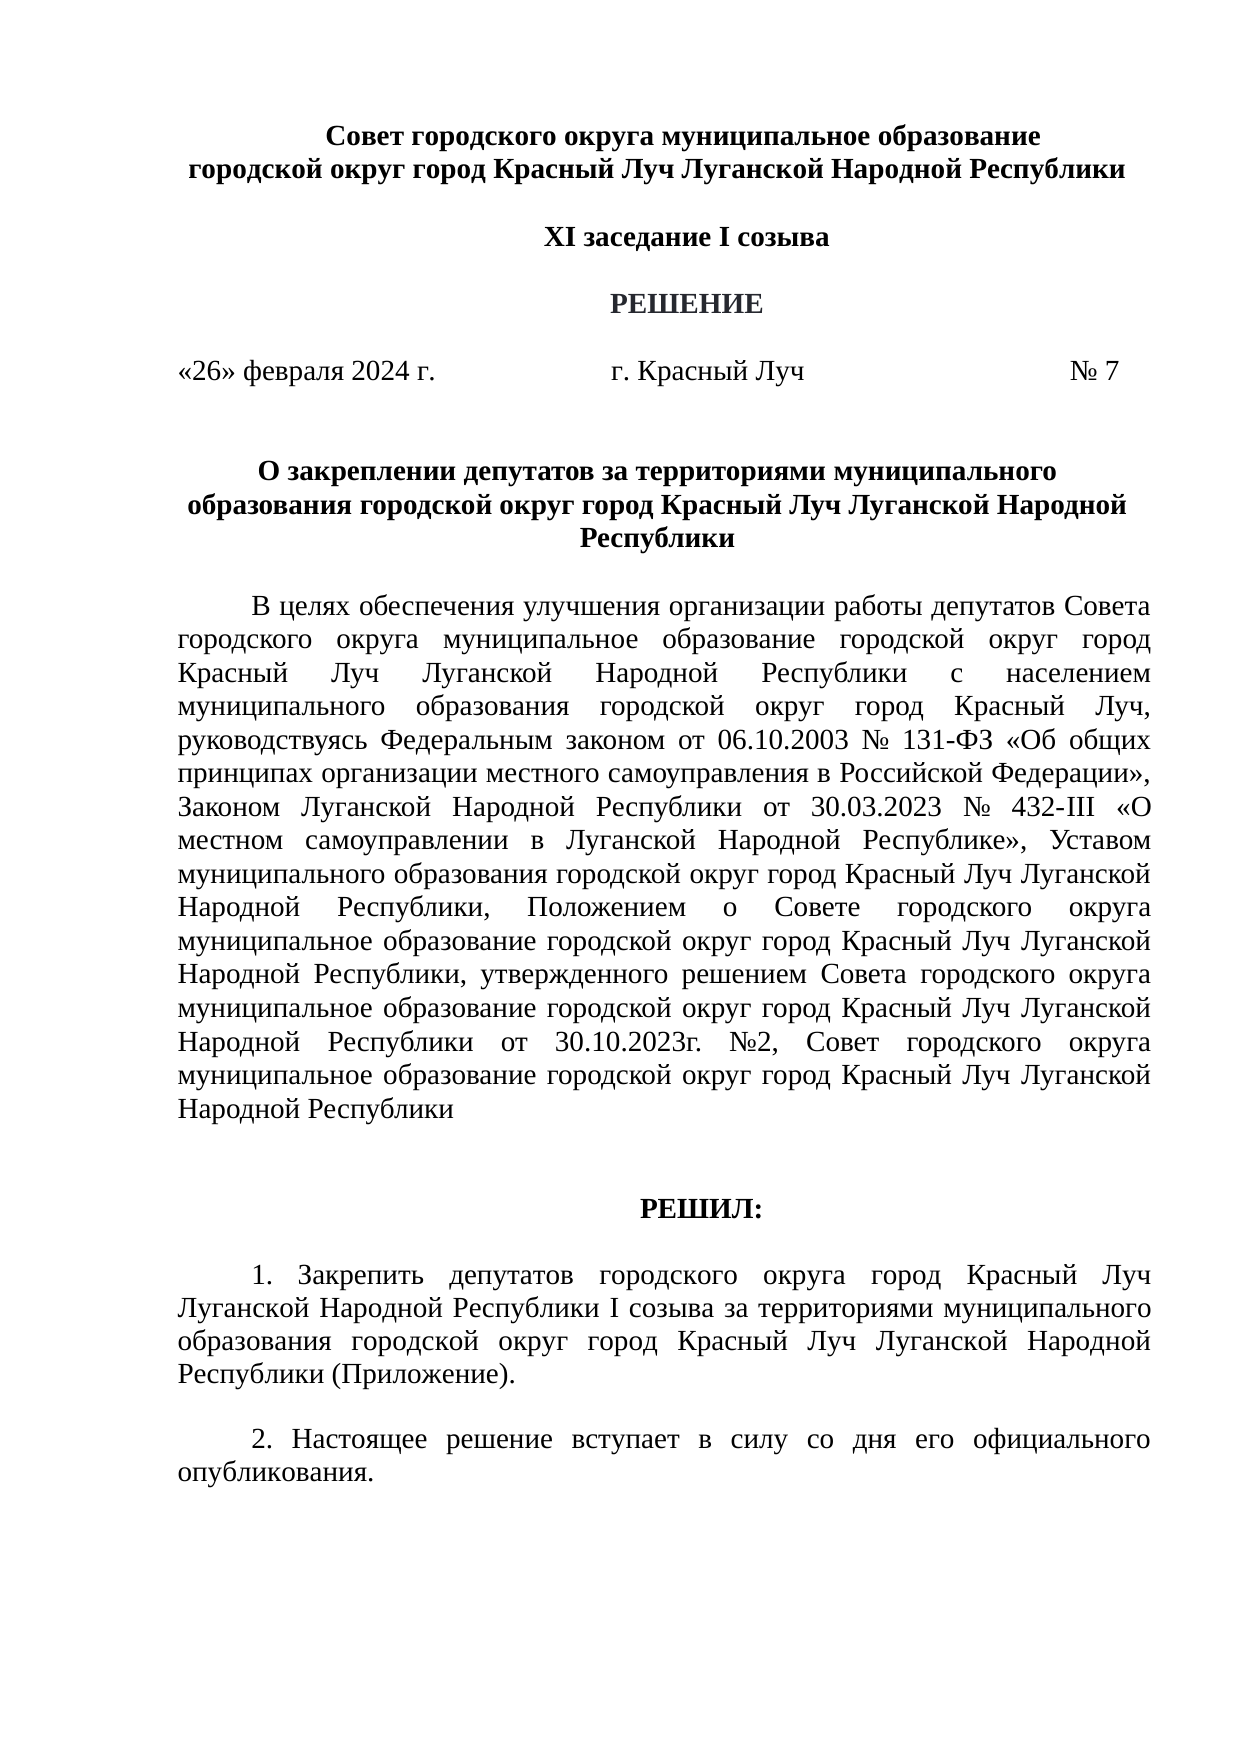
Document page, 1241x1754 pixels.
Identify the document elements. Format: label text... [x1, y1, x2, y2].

text О закреплении депутатов за территориями муниципального образования городской округ город Красный Луч Луганской Народной Республики [177, 453, 1137, 554]
title Совет городского округа муниципальное образование городской округ город Красный Луч Луганской Народной Республики [177, 118, 1137, 185]
text В целях обеспечения улучшения организации работы депутатов Совета городского округа муниципальное образование городской округ город Красный Луч Луганской Народной Республики с населением муниципального образования городской округ город Красный Луч, руководствуясь Федеральным законом от 06.10.2003 № 131-ФЗ «Об общих принципах организации местного самоуправления в Российской Федерации», Законом Луганской Народной Республики от 30.03.2023 № 432-III «О местном самоуправлении в Луганской Народной Республике», Уставом муниципального образования городской округ город Красный Луч Луганской Народной Республики, Положением о Совете городского округа муниципальное образование городской округ город Красный Луч Луганской Народной Республики, утвержденного решением Совета городского округа муниципальное образование городской округ город Красный Луч Луганской Народной Республики от 30.10.2023г. №2, Совет городского округа муниципальное образование городской округ город Красный Луч Луганской Народной Республики [177, 588, 1152, 1124]
text «26» февраля 2024 г. г. Красный Луч № 7 [177, 353, 1137, 386]
text РЕШИЛ: [177, 1191, 1152, 1225]
text 1. Закрепить депутатов городского округа город Красный Луч Луганской Народной Республики I созыва за территориями муниципального образования городской округ город Красный Луч Луганской Народной Республики (Приложение). [177, 1258, 1152, 1389]
subtitle РЕШЕНИЕ [177, 286, 1137, 319]
text 2. Настоящее решение вступает в силу со дня его официального опубликования. [177, 1422, 1152, 1488]
text XI заседание I созыва [177, 219, 1137, 252]
